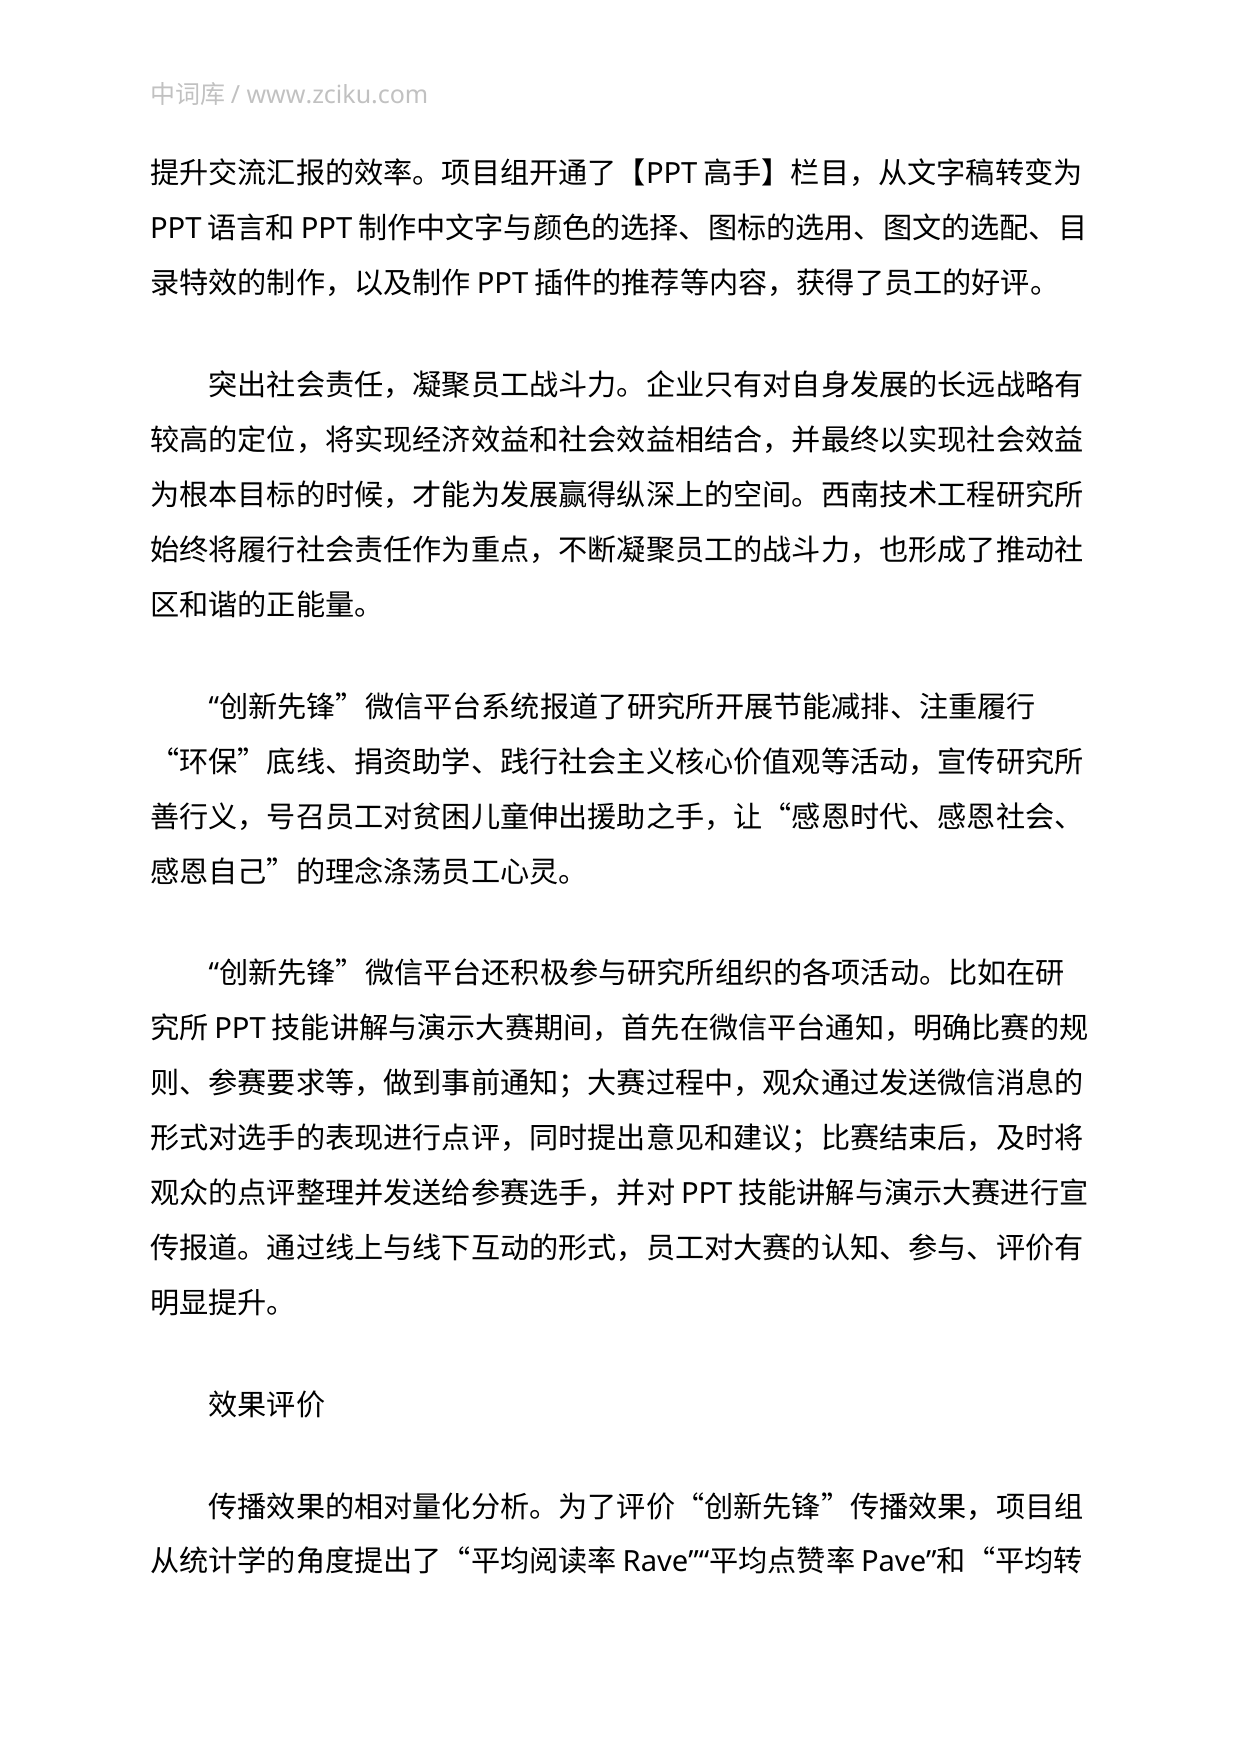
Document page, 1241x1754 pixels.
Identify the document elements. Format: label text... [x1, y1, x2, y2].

text 效果评价 [150, 1381, 1090, 1424]
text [150, 1483, 1090, 1580]
text 突出社会责任，凝聚员工战斗力。企业只有对自身发展的长远战略有较高的定位，将实现经济效益和社会效益相结合，并最终以实现社会效益为根本目标的时候，才能为发展赢得纵深上的空间。西南技术工程研究所始终将履行社会责任作为重点，不断凝聚员工的战斗力，也形成了推动社区和谐的正能量。 [150, 362, 1090, 624]
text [150, 150, 1090, 302]
text “创新先锋”微信平台系统报道了研究所开展节能减排、注重履行“环保”底线、捐资助学、践行社会主义核心价值观等活动，宣传研究所善行义，号召员工对贫困儿童伸出援助之手，让“感恩时代、感恩社会、感恩自己”的理念涤荡员工心灵。 [150, 683, 1090, 890]
text “创新先锋”微信平台还积极参与研究所组织的各项活动。比如在研究所PPT技能讲解与演示大赛期间，首先在微信平台通知，明确比赛的规则、参赛要求等，做到事前通知；大赛过程中，观众通过发送微信消息的形式对选手的表现进行点评，同时提出意见和建议；比赛结束后，及时将观众的点评整理并发送给参赛选手，并对PPT技能讲解与演示大赛进行宣传报道。通过线上与线下互动的形式，员工对大赛的认知、参与、评价有明显提升。 [150, 950, 1090, 1322]
